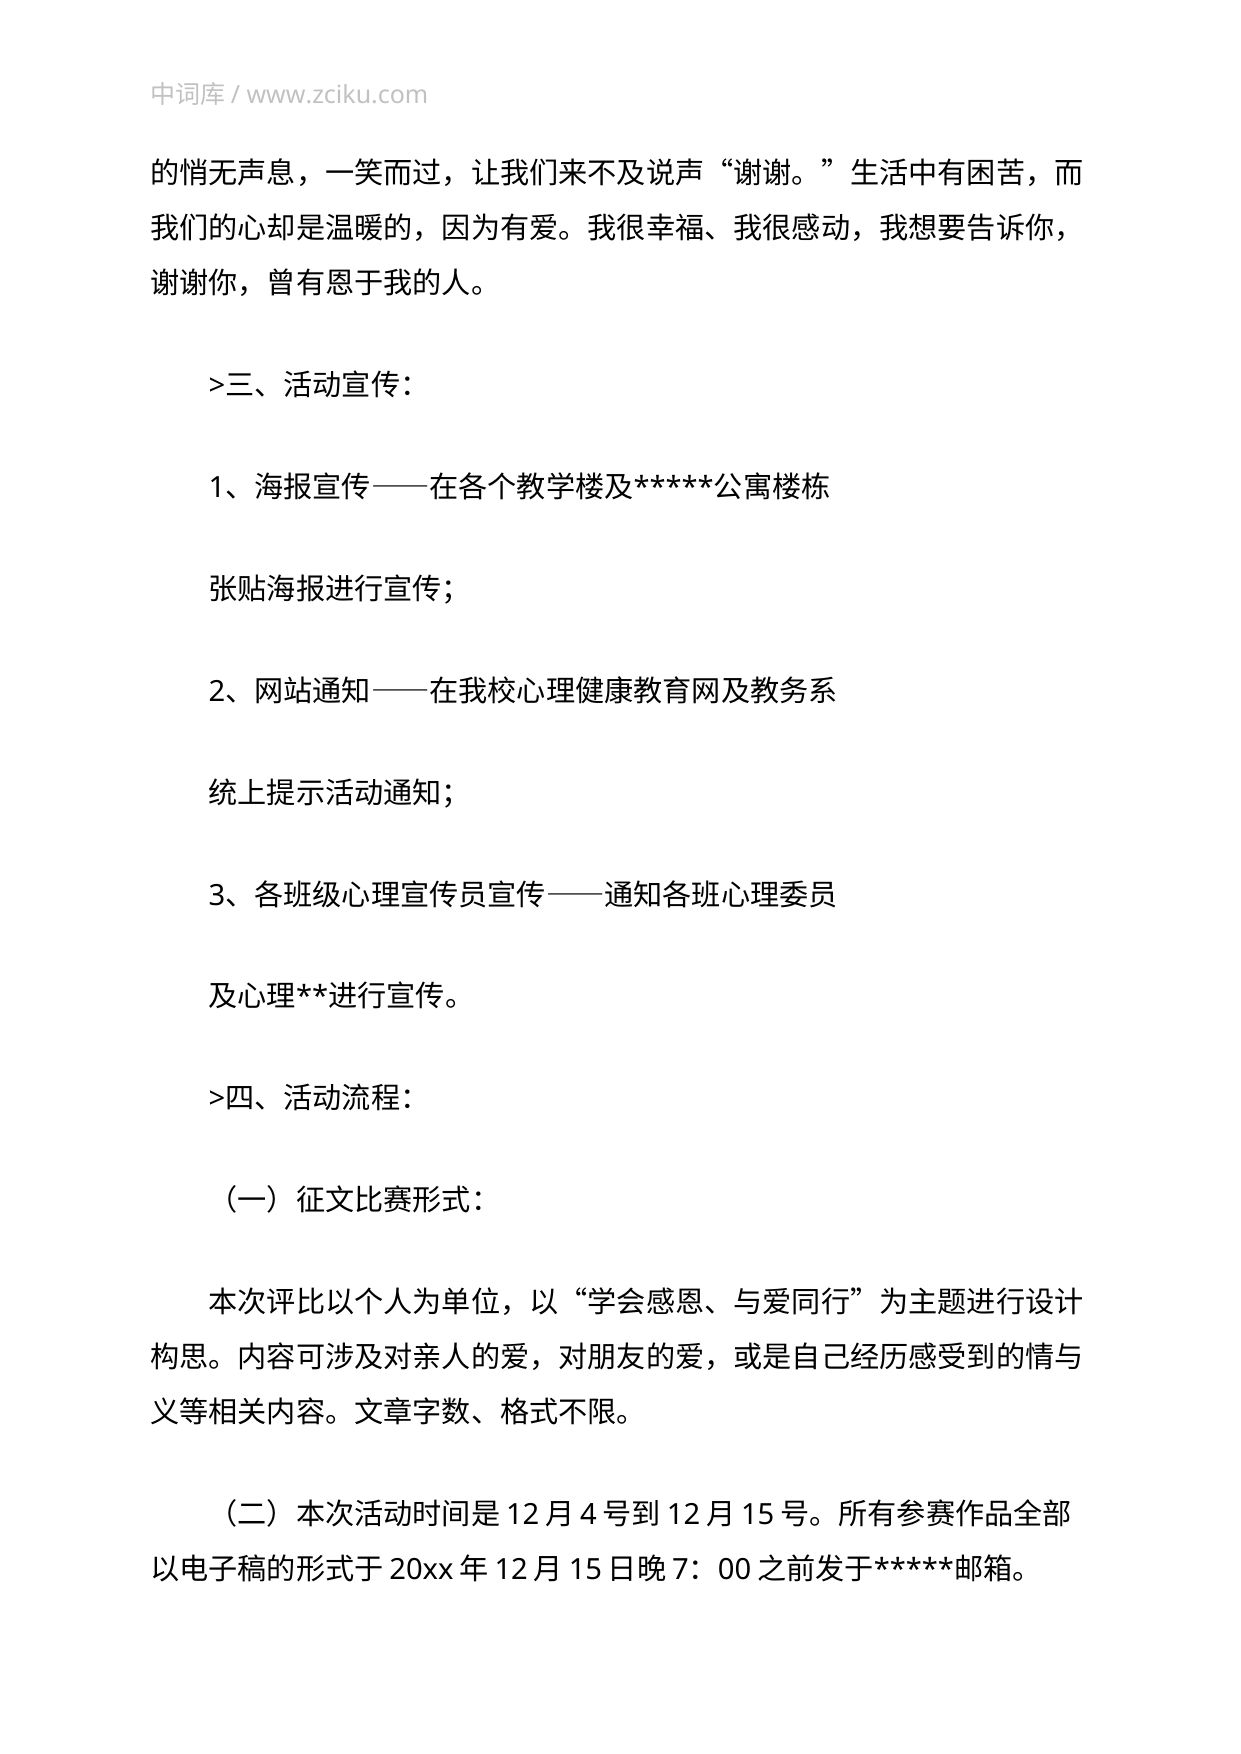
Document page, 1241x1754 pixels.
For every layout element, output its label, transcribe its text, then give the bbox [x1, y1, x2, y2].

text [150, 150, 1090, 302]
text 本次评比以个人为单位，以“学会感恩、与爱同行”为主题进行设计构思。内容可涉及对亲人的爱，对朋友的爱，或是自己经历感受到的情与义等相关内容。文章字数、格式不限。 [150, 1279, 1090, 1431]
text 2、网站通知——在我校心理健康教育网及教务系 [150, 667, 1090, 710]
text （一）征文比赛形式： [150, 1177, 1090, 1219]
text 统上提示活动通知； [150, 769, 1090, 812]
text >四、活动流程： [150, 1075, 1090, 1117]
text 1、海报宣传——在各个教学楼及*****公寓楼栋 [150, 463, 1090, 506]
text 及心理**进行宣传。 [150, 973, 1090, 1015]
text >三、活动宣传： [150, 362, 1090, 404]
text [150, 1490, 1090, 1588]
text 3、各班级心理宣传员宣传——通知各班心理委员 [150, 871, 1090, 913]
text 张贴海报进行宣传； [150, 566, 1090, 608]
